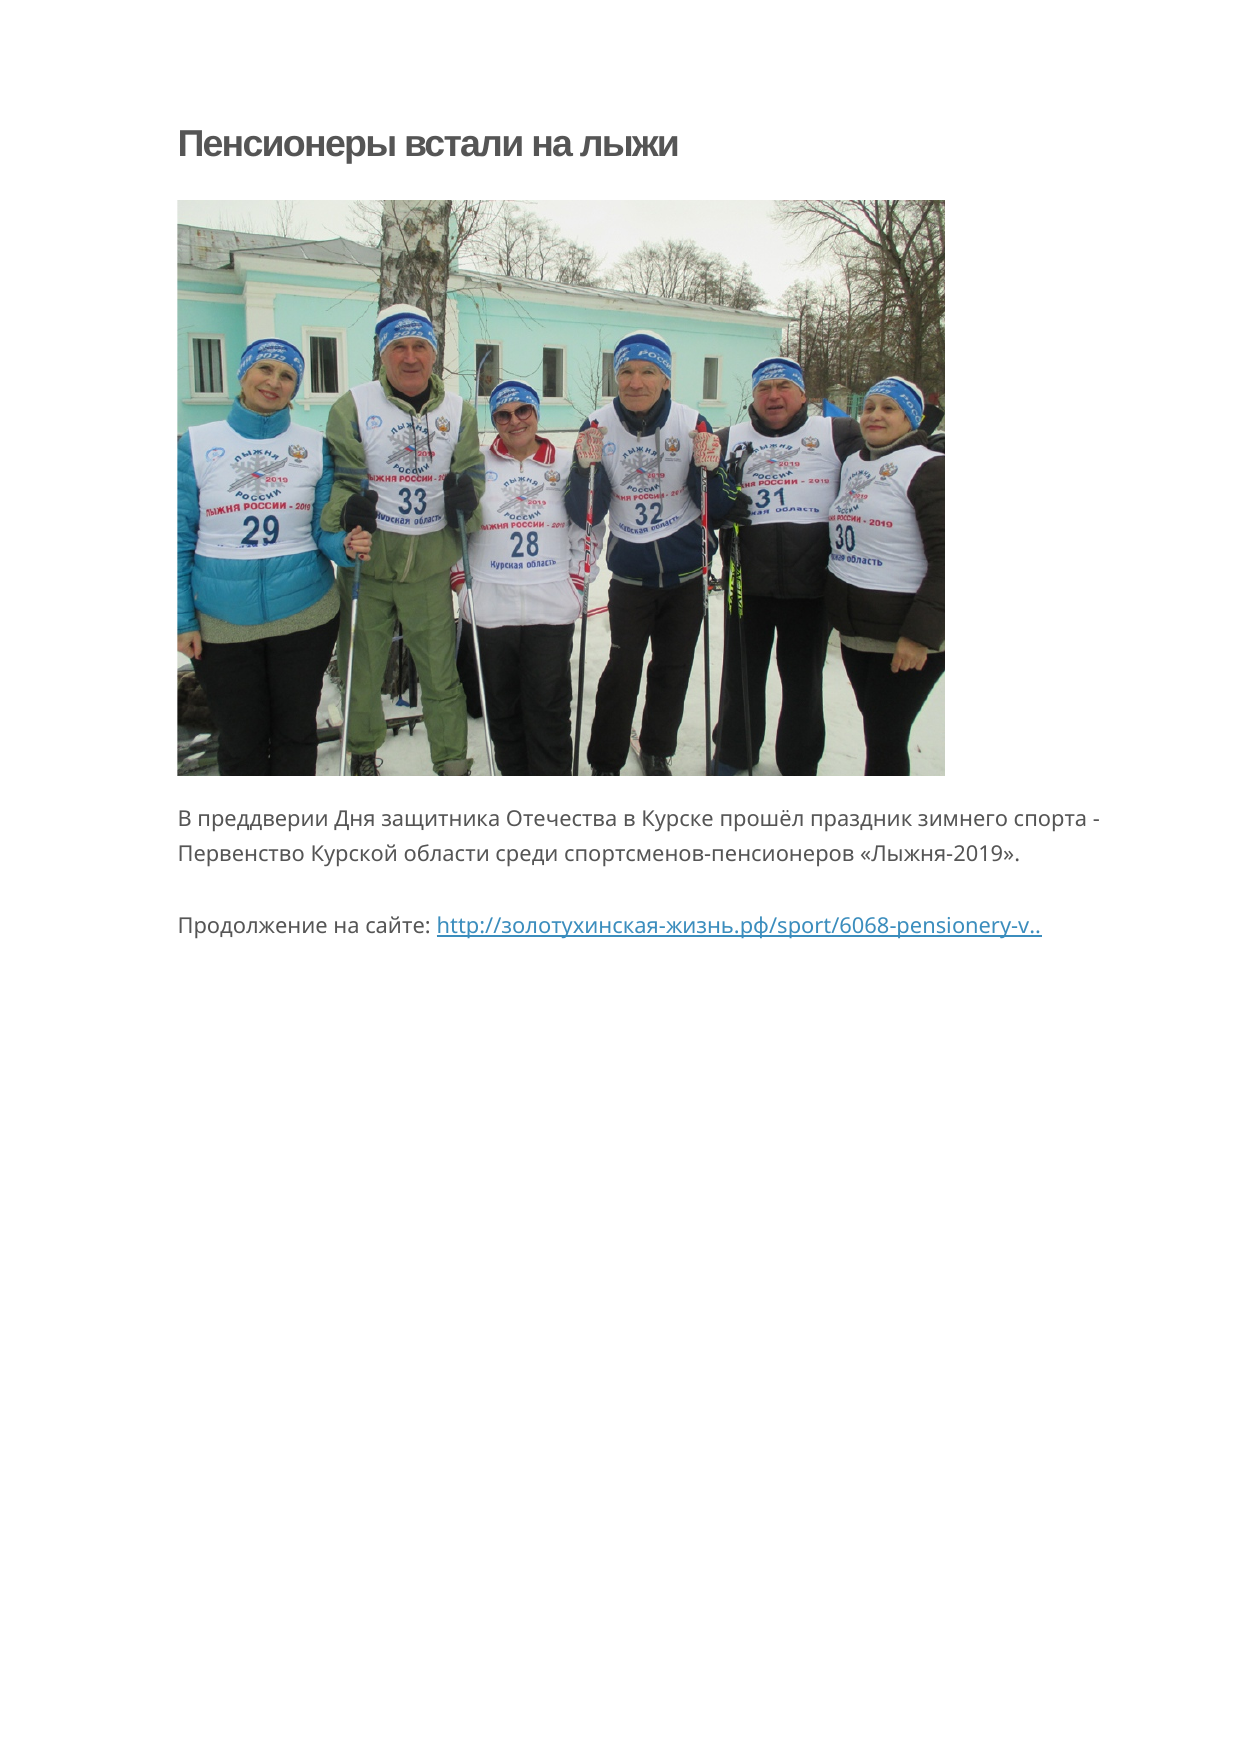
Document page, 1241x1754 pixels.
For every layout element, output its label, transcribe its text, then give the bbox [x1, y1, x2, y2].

text В преддверии Дня защитника Отечества в Курске прошёл праздник зимнего спорта - Первенство Курской области среди спортсменов-пенсионеров «Лыжня-2019». Продолжение на сайте: http://золотухинская-жизнь.рф/sport/6068-pensionery-v.. [177, 797, 1152, 940]
subtitle Пенсионеры встали на лыжи [177, 118, 1152, 164]
picture [177, 200, 945, 776]
